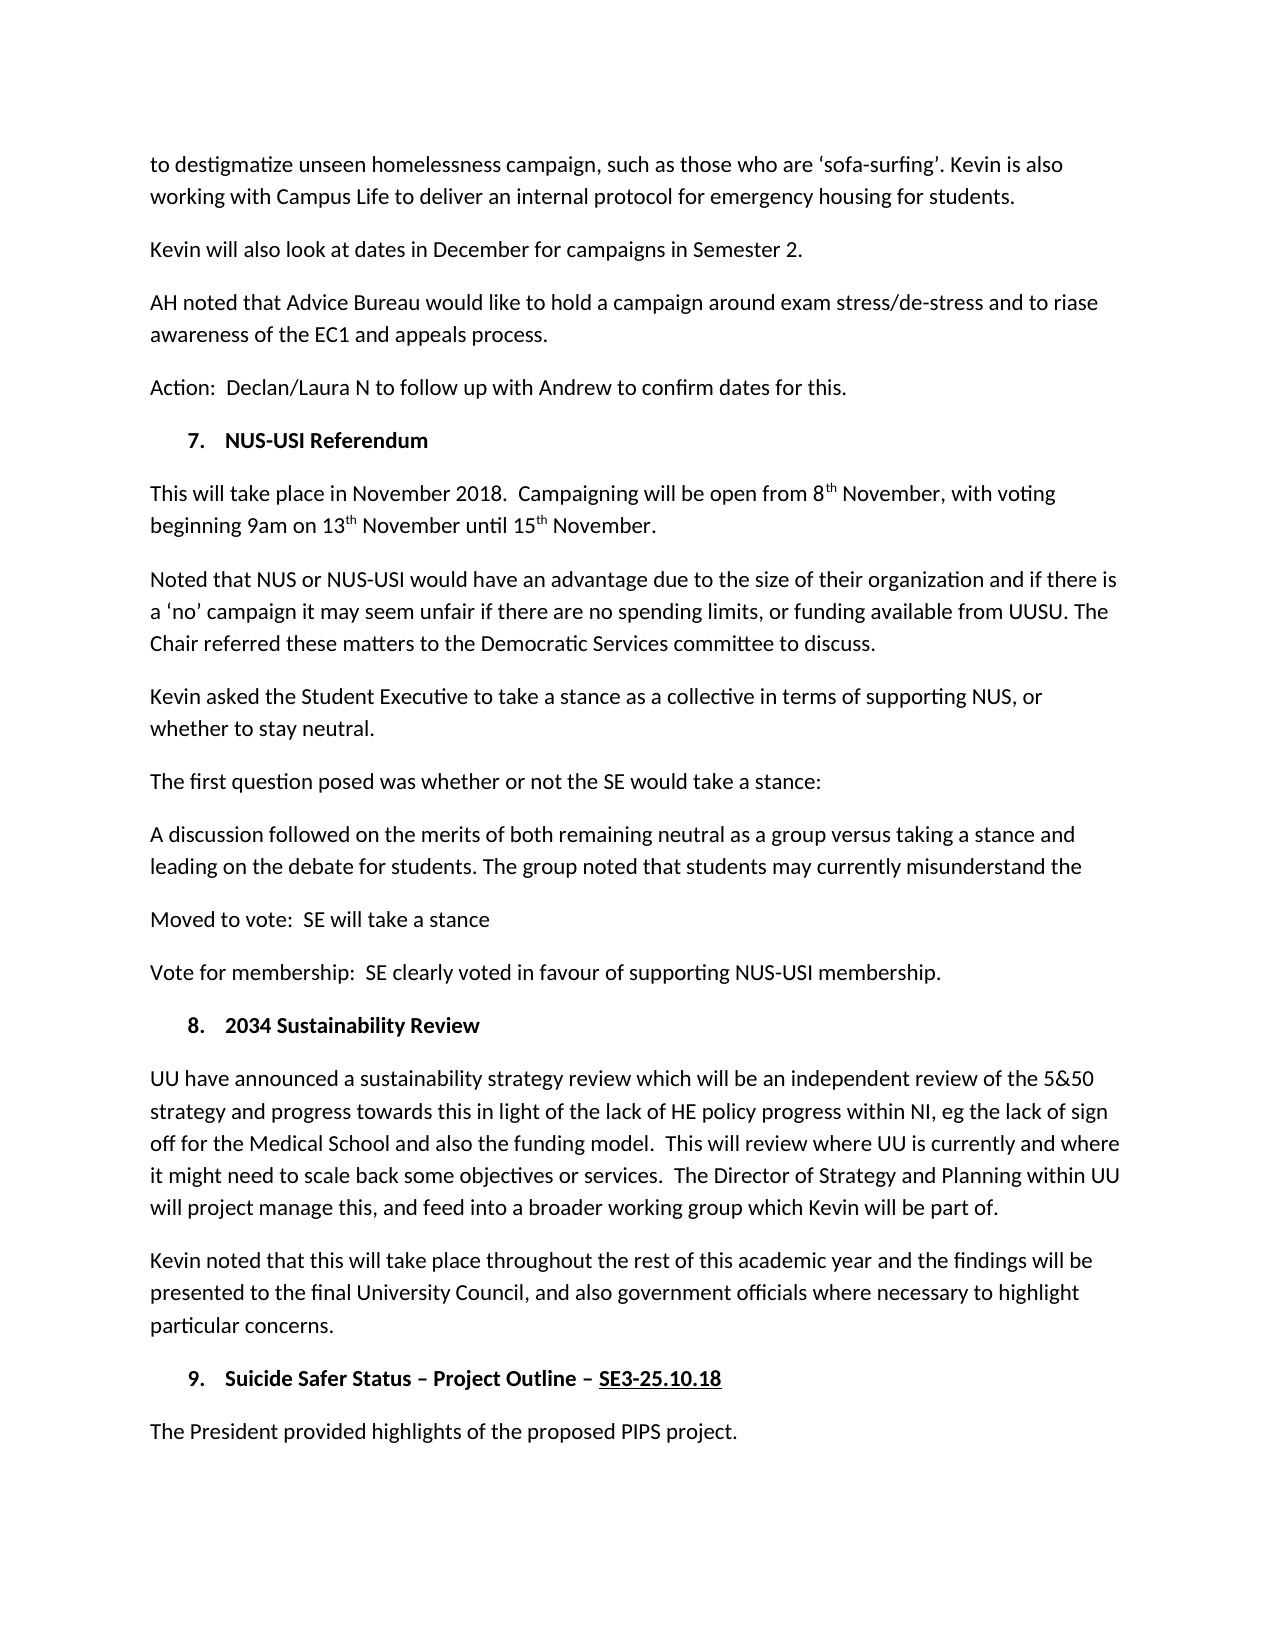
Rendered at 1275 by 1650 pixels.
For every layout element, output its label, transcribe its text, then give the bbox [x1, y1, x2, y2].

list Suicide Safer Status – Project Outline – SE3-25.10.18 [187, 1364, 1125, 1392]
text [150, 150, 1125, 210]
list NUS-USI Referendum [187, 426, 1125, 454]
text Action: Declan/Laura N to follow up with Andrew to confirm dates for this. [150, 373, 1125, 401]
text Kevin will also look at dates in December for campaigns in Semester 2. [150, 235, 1125, 263]
text A discussion followed on the merits of both remaining neutral as a group versus taking a stance and leading on the debate for students. The group noted that students may currently misunderstand the [150, 820, 1125, 881]
text Moved to vote: SE will take a stance [150, 906, 1125, 933]
text Kevin asked the Student Executive to take a stance as a collective in terms of supporting NUS, or whether to stay neutral. [150, 682, 1125, 742]
text AH noted that Advice Bureau would like to hold a campaign around exam stress/de-stress and to riase awareness of the EC1 and appeals process. [150, 288, 1125, 348]
text Noted that NUS or NUS-USI would have an advantage due to the size of their organization and if there is a ‘no’ campaign it may seem unfair if there are no spending limits, or funding available from UUSU. The Chair referred these matters to the Democratic Services committee to discuss. [150, 565, 1125, 657]
text The first question posed was whether or not the SE would take a stance: [150, 767, 1125, 795]
text UU have announced a sustainability strategy review which will be an independent review of the 5&50 strategy and progress towards this in light of the lack of HE policy progress within NI, eg the lack of sign off for the Medical School and also the funding model. This will review where UU is currently and where it might need to scale back some objectives or services. The Director of Strategy and Planning within UU will project manage this, and feed into a broader working group which Kevin will be part of. [150, 1064, 1125, 1221]
text The President provided highlights of the proposed PIPS project. [150, 1417, 1125, 1445]
text This will take place in November 2018. Campaigning will be open from 8th November, with voting beginning 9am on 13th November until 15th November. [150, 479, 1125, 540]
text Kevin noted that this will take place throughout the rest of this academic year and the findings will be presented to the final University Council, and also government officials where necessary to highlight particular concerns. [150, 1246, 1125, 1339]
list 2034 Sustainability Review [187, 1012, 1125, 1039]
text Vote for membership: SE clearly voted in favour of supporting NUS-USI membership. [150, 958, 1125, 987]
